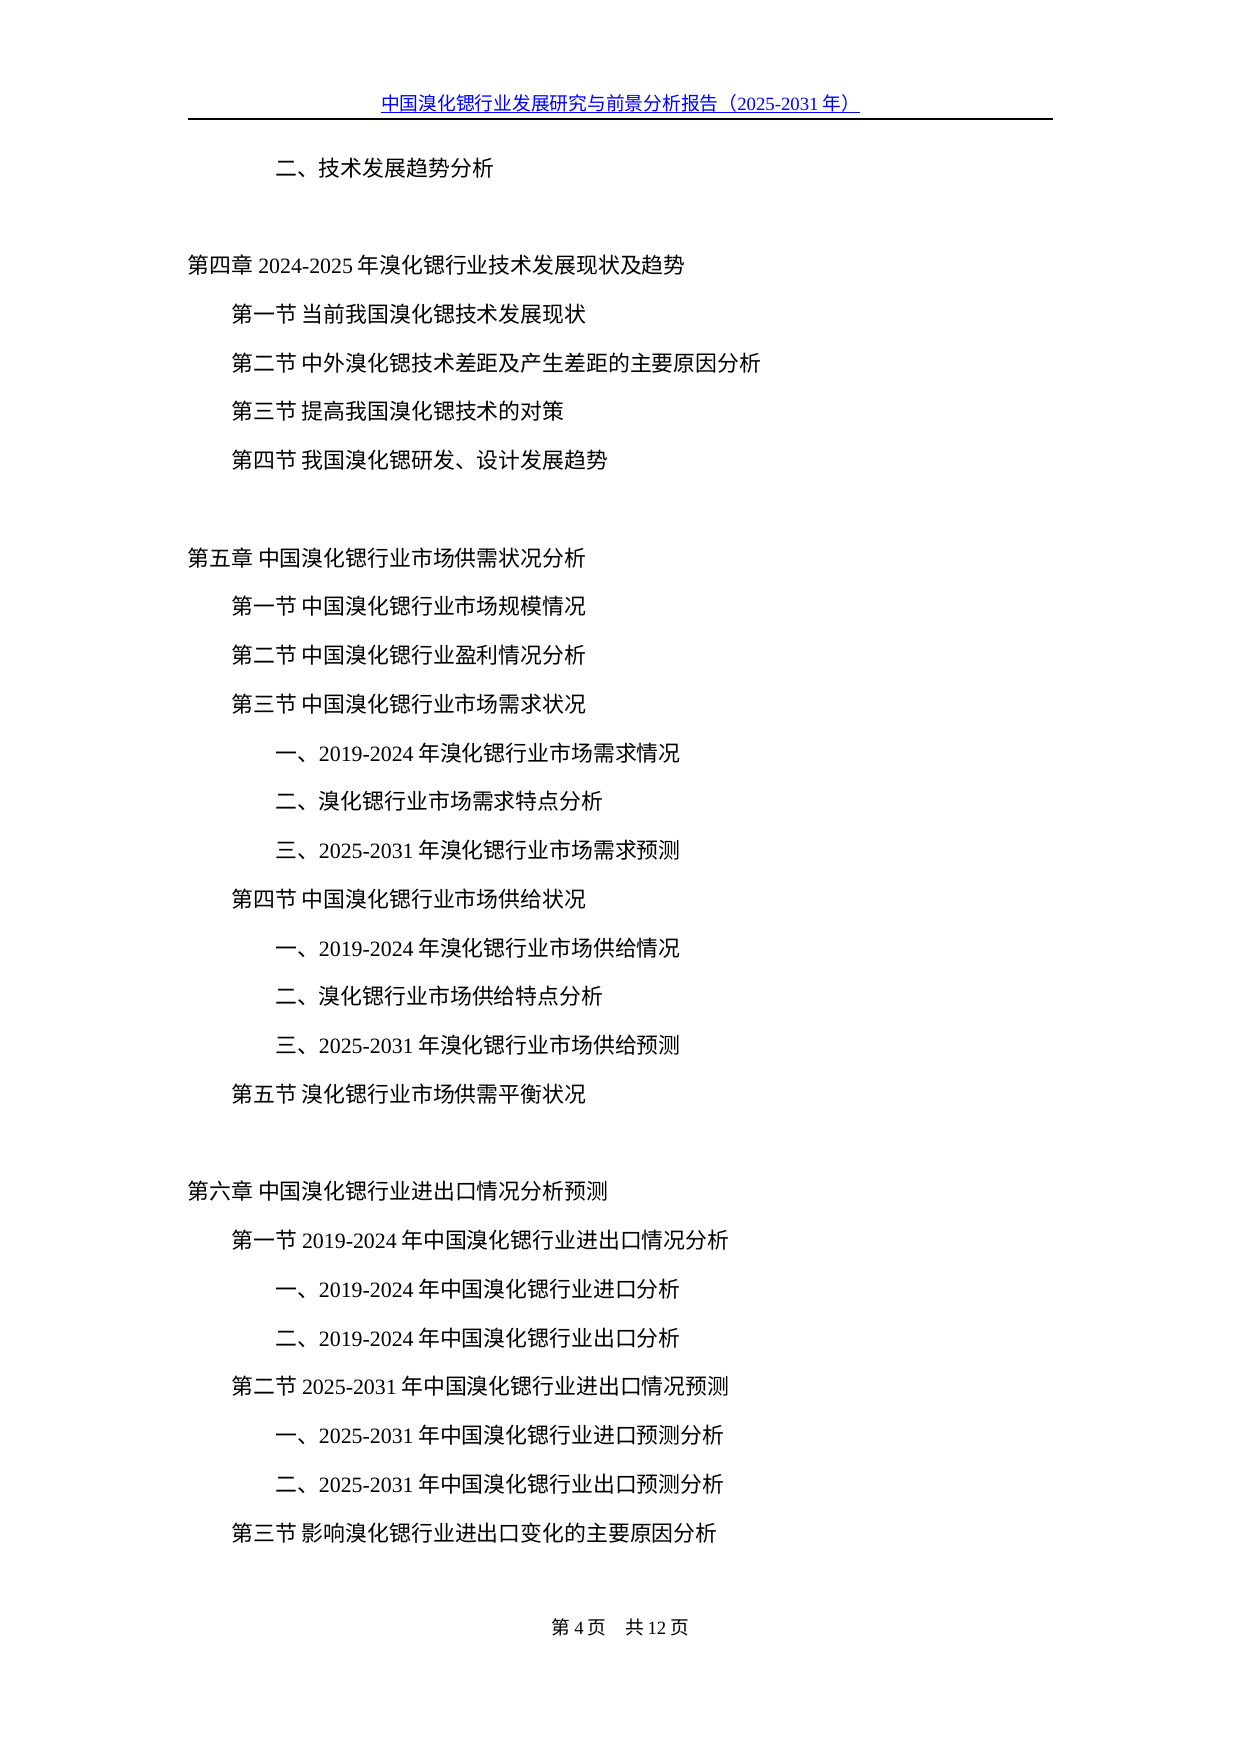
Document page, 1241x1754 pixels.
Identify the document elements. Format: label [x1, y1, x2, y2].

text [187, 150, 1053, 1548]
